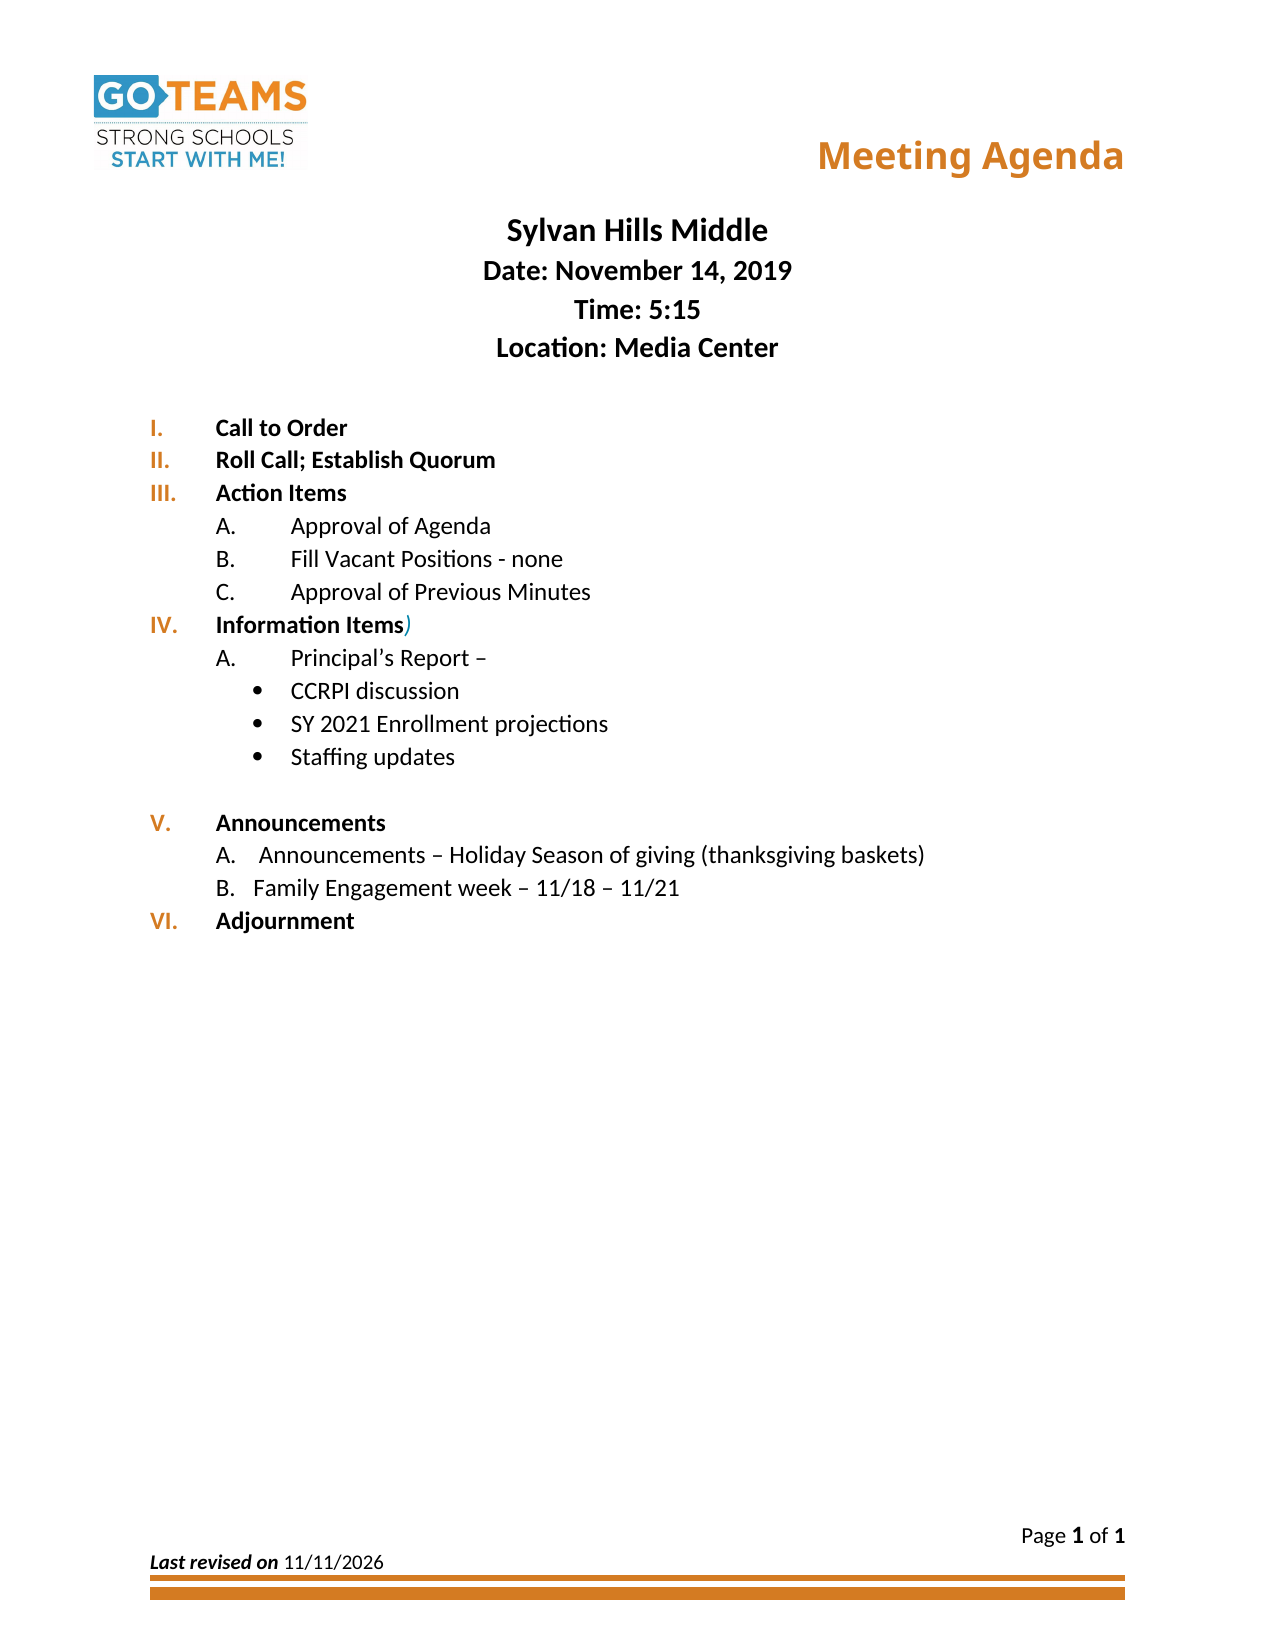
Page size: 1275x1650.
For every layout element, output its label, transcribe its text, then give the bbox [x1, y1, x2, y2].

list Adjournment [150, 906, 1125, 936]
list Roll Call; Establish Quorum [150, 445, 1125, 475]
list CCRPI discussion [253, 675, 1125, 706]
list Call to Order [150, 412, 1125, 442]
list Announcements – Holiday Season of giving (thanksgiving baskets) [216, 840, 1125, 870]
list Action Items [150, 478, 1125, 508]
picture [93, 75, 308, 170]
list Staffing updates [253, 741, 1125, 771]
list SY 2021 Enrollment projections [253, 708, 1125, 738]
list Family Engagement week – 11/18 – 11/21 [216, 873, 1125, 903]
list Information Items) [150, 609, 1125, 640]
text Time: 5:15 [150, 291, 1125, 327]
text Location: Media Center [150, 329, 1125, 365]
text Sylvan Hills Middle [150, 208, 1125, 249]
list Fill Vacant Positions - none [216, 543, 1125, 574]
list Approval of Previous Minutes [216, 576, 1125, 607]
list Announcements [150, 807, 1125, 837]
text Date: November 14, 2019 [150, 252, 1125, 288]
list Approval of Agenda [216, 511, 1125, 541]
list Principal’s Report – [216, 642, 1125, 673]
